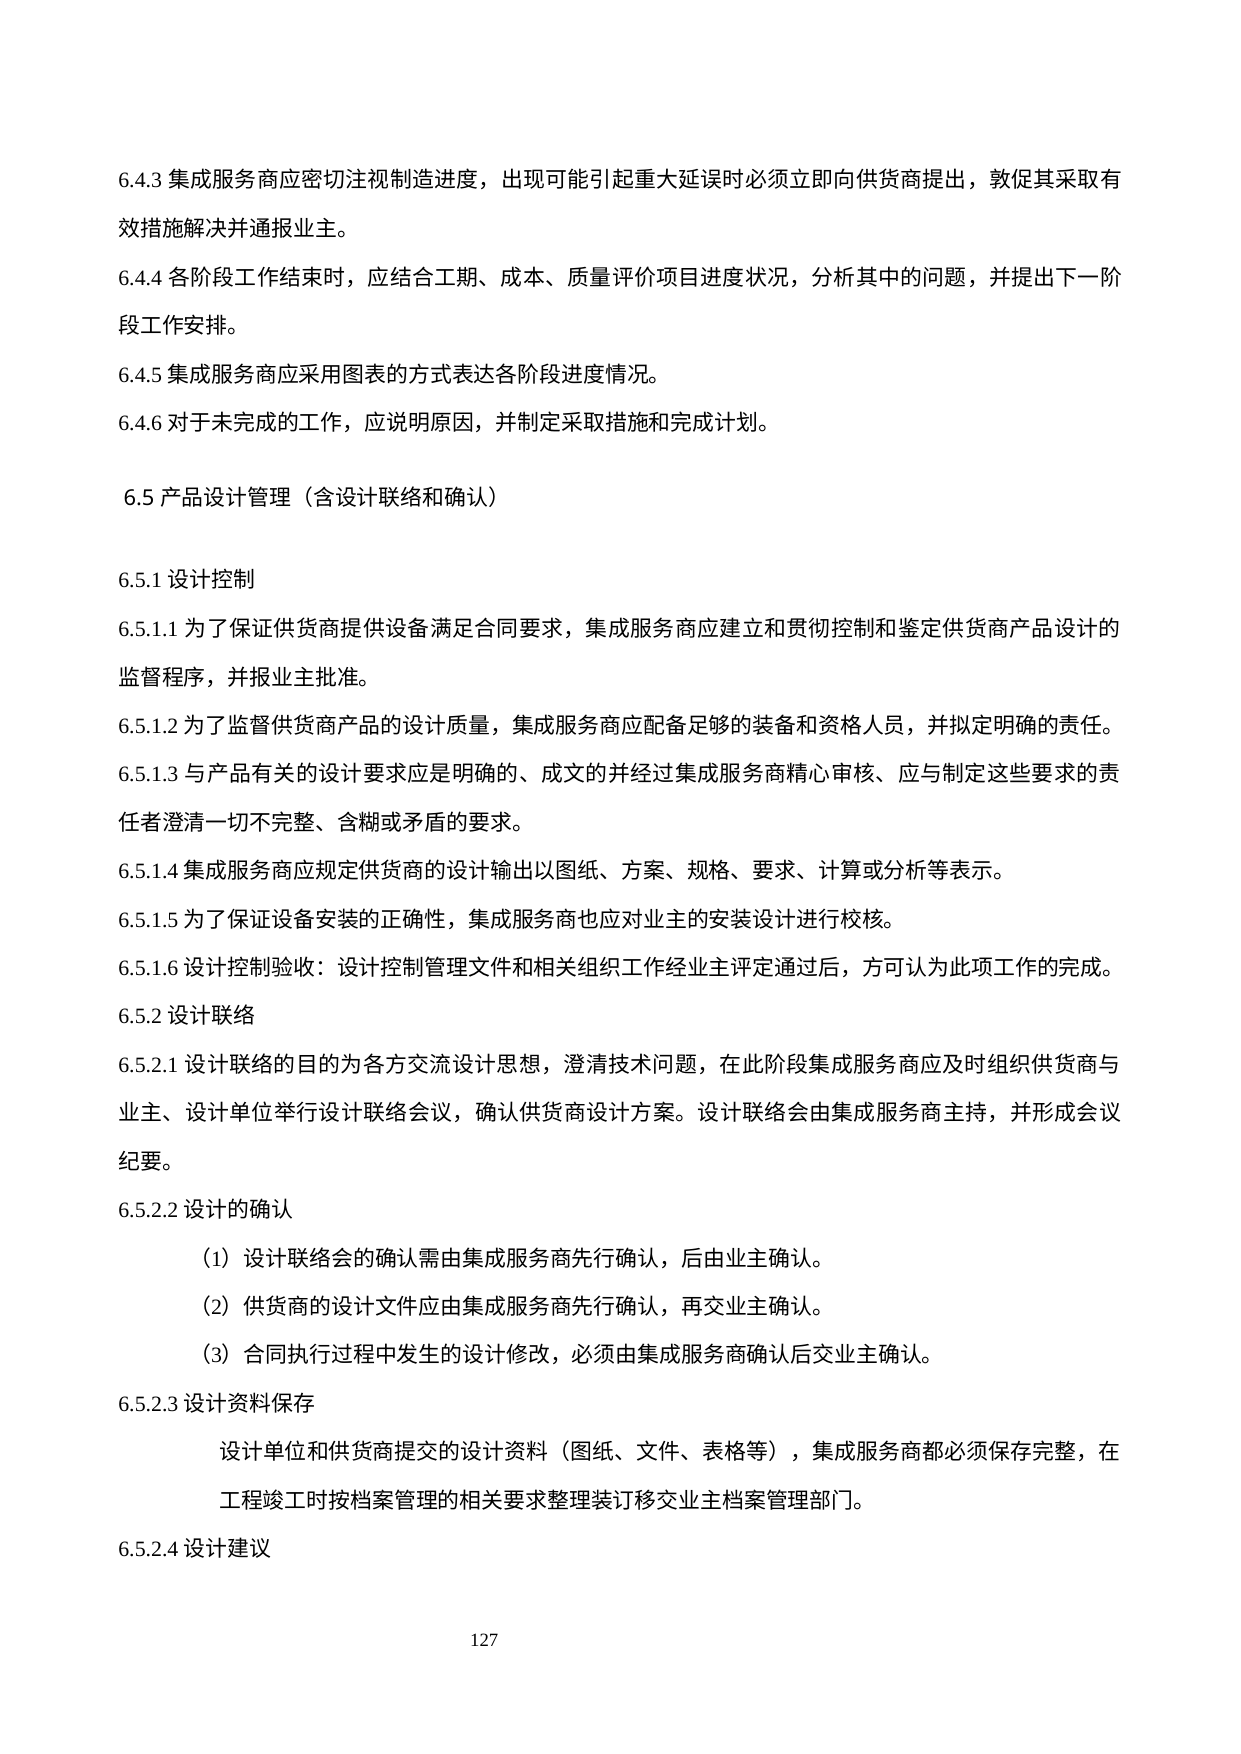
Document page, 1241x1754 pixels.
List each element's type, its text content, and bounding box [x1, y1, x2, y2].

list 6.5.1 设计控制 [118, 562, 1122, 594]
list 6.5.1.6 设计控制验收：设计控制管理文件和相关组织工作经业主评定通过后，方可认为此项工作的完成。 [118, 949, 1122, 982]
subtitle 6.5 产品设计管理（含设计联络和确认） [118, 480, 1122, 512]
text 设计单位和供货商提交的设计资料（图纸、文件、表格等），集成服务商都必须保存完整，在工程竣工时按档案管理的相关要求整理装订移交业主档案管理部门。 [219, 1434, 1122, 1515]
list 6.5.1.4 集成服务商应规定供货商的设计输出以图纸、方案、规格、要求、计算或分析等表示。 [118, 853, 1122, 885]
list 6.4.3 集成服务商应密切注视制造进度，出现可能引起重大延误时必须立即向供货商提出，敦促其采取有效措施解决并通报业主。 [118, 162, 1122, 243]
list （2）供货商的设计文件应由集成服务商先行确认，再交业主确认。 [189, 1289, 1122, 1321]
list 6.4.4 各阶段工作结束时，应结合工期、成本、质量评价项目进度状况，分析其中的问题，并提出下一阶段工作安排。 [118, 259, 1122, 340]
list 6.5.1.2 为了监督供货商产品的设计质量，集成服务商应配备足够的装备和资格人员，并拟定明确的责任。 [118, 707, 1122, 740]
list 6.5.2.2 设计的确认 [118, 1192, 1122, 1224]
list 6.5.2.4 设计建议 [118, 1531, 1122, 1563]
list 6.5.1.3 与产品有关的设计要求应是明确的、成文的并经过集成服务商精心审核、应与制定这些要求的责任者澄清一切不完整、含糊或矛盾的要求。 [118, 756, 1122, 837]
list 6.5.1.1 为了保证供货商提供设备满足合同要求，集成服务商应建立和贯彻控制和鉴定供货商产品设计的监督程序，并报业主批准。 [118, 610, 1122, 692]
list （1）设计联络会的确认需由集成服务商先行确认，后由业主确认。 [189, 1240, 1122, 1273]
list （3）合同执行过程中发生的设计修改，必须由集成服务商确认后交业主确认。 [189, 1337, 1122, 1369]
list 6.5.2 设计联络 [118, 998, 1122, 1030]
list 6.4.5 集成服务商应采用图表的方式表达各阶段进度情况。 [118, 356, 1122, 389]
list 6.5.1.5 为了保证设备安装的正确性，集成服务商也应对业主的安装设计进行校核。 [118, 901, 1122, 934]
list 6.4.6 对于未完成的工作，应说明原因，并制定采取措施和完成计划。 [118, 404, 1122, 437]
list 6.5.2.3 设计资料保存 [118, 1385, 1122, 1418]
list 6.5.2.1 设计联络的目的为各方交流设计思想，澄清技术问题，在此阶段集成服务商应及时组织供货商与业主、设计单位举行设计联络会议，确认供货商设计方案。设计联络会由集成服务商主持，并形成会议纪要。 [118, 1046, 1122, 1176]
